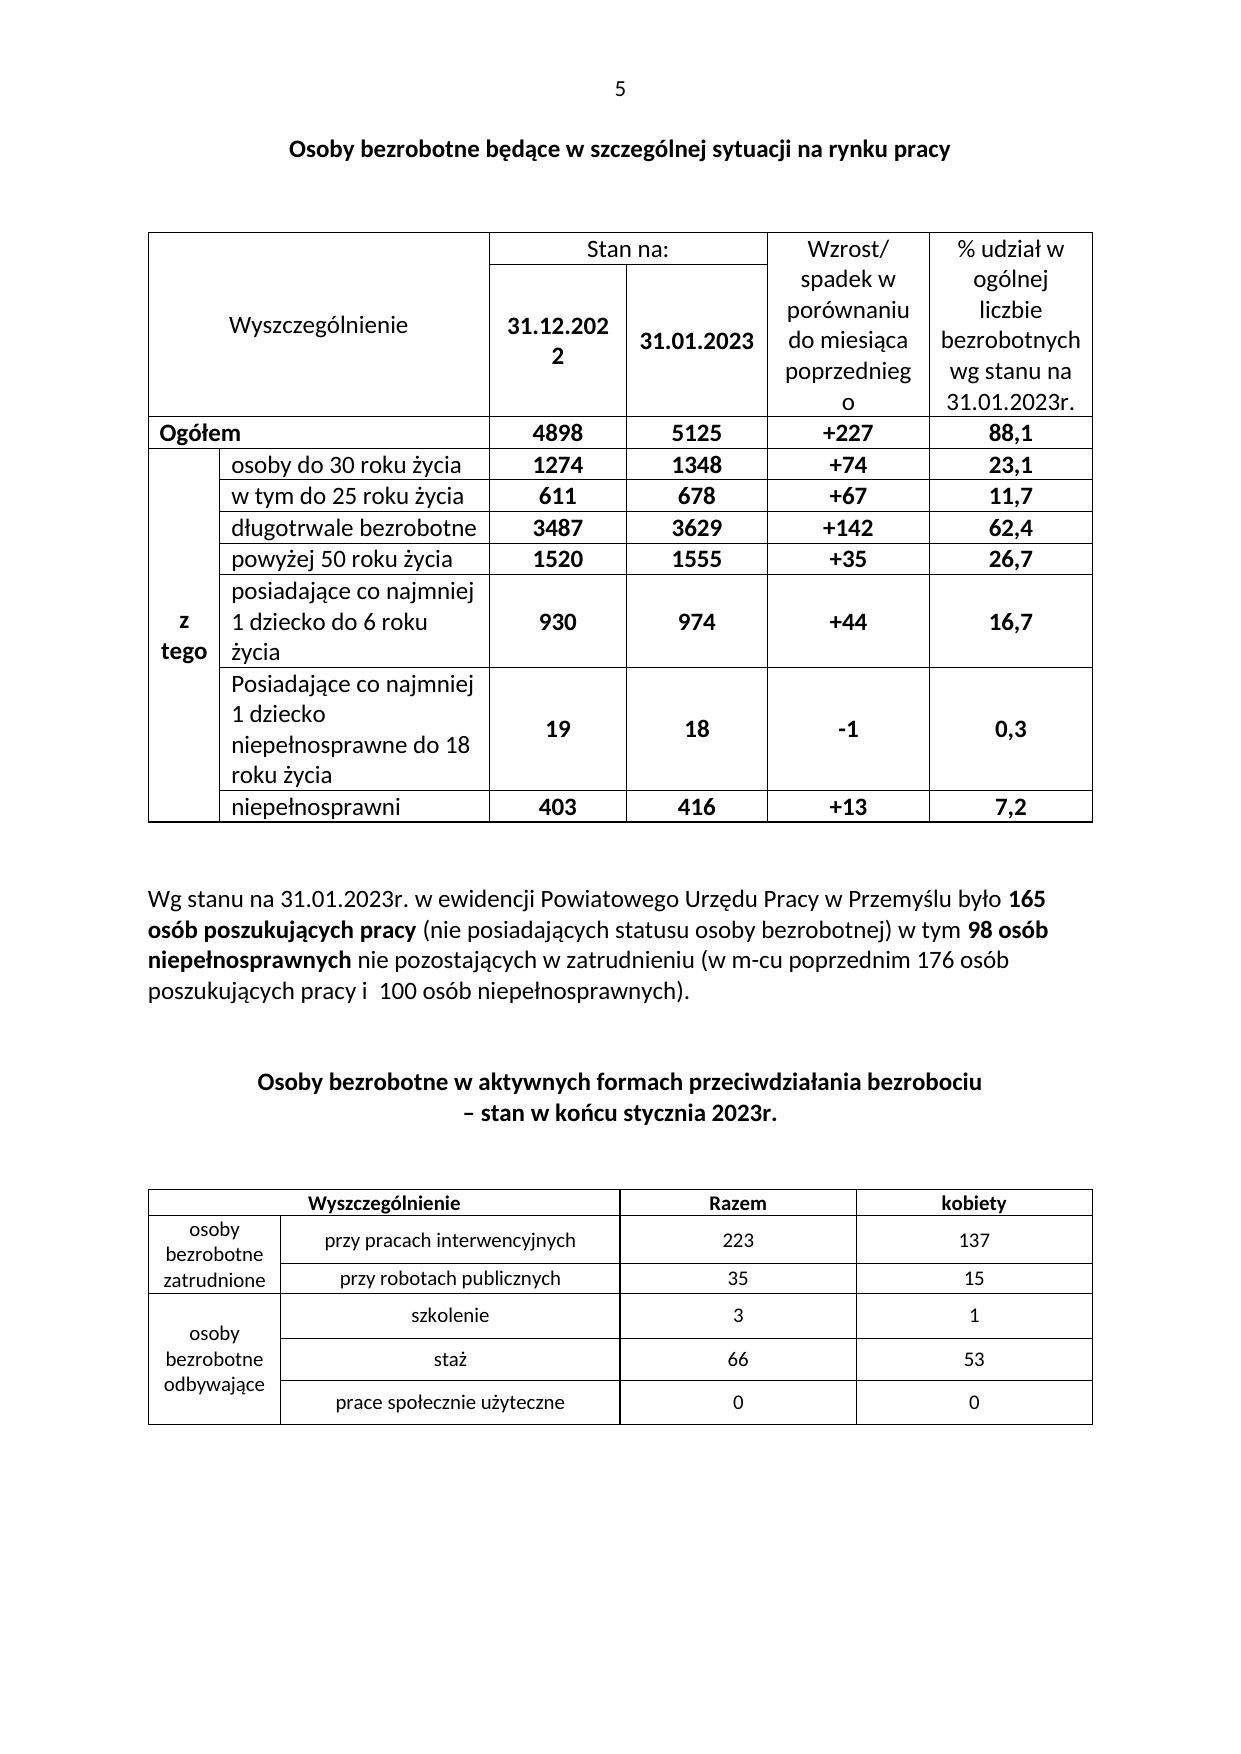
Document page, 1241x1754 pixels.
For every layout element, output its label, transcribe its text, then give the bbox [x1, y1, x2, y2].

table_cell 1 [857, 1294, 1092, 1337]
table_cell długotrwale bezrobotne [220, 512, 489, 542]
table_cell 416 [627, 791, 767, 821]
table_cell 3 [621, 1294, 856, 1337]
table_cell +67 [768, 480, 929, 511]
table_cell 0,3 [930, 668, 1092, 790]
table_cell powyżej 50 roku życia [220, 544, 489, 574]
table_cell 88,1 [930, 417, 1092, 448]
table_cell 18 [627, 668, 767, 790]
table_cell 3487 [490, 512, 626, 542]
table_cell z tego [149, 449, 219, 821]
table_header Stan na: [490, 233, 767, 264]
table_header Wzrost/ spadek w porównaniu do miesiąca poprzedniego [768, 233, 929, 416]
table_cell 1555 [627, 544, 767, 574]
table_cell niepełnosprawni [220, 791, 489, 821]
table_cell +142 [768, 512, 929, 542]
table_cell posiadające co najmniej 1 dziecko do 6 roku życia [220, 575, 489, 667]
text Wg stanu na 31.01.2023r. w ewidencji Powiatowego Urzędu Pracy w Przemyślu było 165 osób poszukujących pracy (nie posiadających statusu osoby bezrobotnej) w tym 98 osób niepełnosprawnych nie pozostających w zatrudnieniu (w m-cu poprzednim 176 osób poszukujących pracy i 100 osób niepełnosprawnych). [148, 883, 1093, 1006]
table_cell 0 [621, 1381, 856, 1423]
table_cell 930 [490, 575, 626, 667]
table_cell +44 [768, 575, 929, 667]
table_cell 35 [621, 1264, 856, 1292]
table_cell +35 [768, 544, 929, 574]
table_cell 26,7 [930, 544, 1092, 574]
table_cell przy pracach interwencyjnych [281, 1216, 619, 1263]
table_cell osoby bezrobotne odbywające [149, 1294, 280, 1423]
table_cell 23,1 [930, 449, 1092, 479]
table_cell 7,2 [930, 791, 1092, 821]
table_cell 66 [621, 1339, 856, 1380]
table_cell 16,7 [930, 575, 1092, 667]
table_cell 611 [490, 480, 626, 511]
table_header % udział w ogólnej liczbie bezrobotnych wg stanu na 31.01.2023r. [930, 233, 1092, 416]
table_cell osoby bezrobotne zatrudnione [149, 1216, 280, 1292]
table_cell 0 [857, 1381, 1092, 1423]
table_cell 3629 [627, 512, 767, 542]
table_cell prace społecznie użyteczne [281, 1381, 619, 1423]
table_cell -1 [768, 668, 929, 790]
table_cell 19 [490, 668, 626, 790]
table_cell 223 [621, 1216, 856, 1263]
table_cell +74 [768, 449, 929, 479]
table_cell 4898 [490, 417, 626, 448]
table_cell Posiadające co najmniej 1 dziecko niepełnosprawne do 18 roku życia [220, 668, 489, 790]
table_cell +13 [768, 791, 929, 821]
table_cell 1348 [627, 449, 767, 479]
table_cell 62,4 [930, 512, 1092, 542]
table_cell przy robotach publicznych [281, 1264, 619, 1292]
text Osoby bezrobotne w aktywnych formach przeciwdziałania bezrobociu [148, 1067, 1093, 1097]
table_cell 1520 [490, 544, 626, 574]
table_cell 31.01.2023 [627, 265, 767, 416]
text Osoby bezrobotne będące w szczególnej sytuacji na rynku pracy [148, 133, 1093, 163]
table_cell Ogółem [149, 417, 489, 448]
table_cell 53 [857, 1339, 1092, 1380]
table_cell osoby do 30 roku życia [220, 449, 489, 479]
table_cell +227 [768, 417, 929, 448]
table_cell 31.12.2022 [490, 265, 626, 416]
table_cell staż [281, 1339, 619, 1380]
table_cell 11,7 [930, 480, 1092, 511]
table_header Wyszczególnienie [149, 233, 489, 416]
table_cell 974 [627, 575, 767, 667]
text – stan w końcu stycznia 2023r. [148, 1097, 1093, 1128]
table_cell w tym do 25 roku życia [220, 480, 489, 511]
table_cell 403 [490, 791, 626, 821]
table_cell 678 [627, 480, 767, 511]
table_cell 1274 [490, 449, 626, 479]
table_header Wyszczególnienie [149, 1190, 619, 1215]
table_cell 137 [857, 1216, 1092, 1263]
table_header kobiety [857, 1190, 1092, 1215]
table_cell 15 [857, 1264, 1092, 1292]
table_cell szkolenie [281, 1294, 619, 1337]
table_cell 5125 [627, 417, 767, 448]
table_header Razem [621, 1190, 856, 1215]
